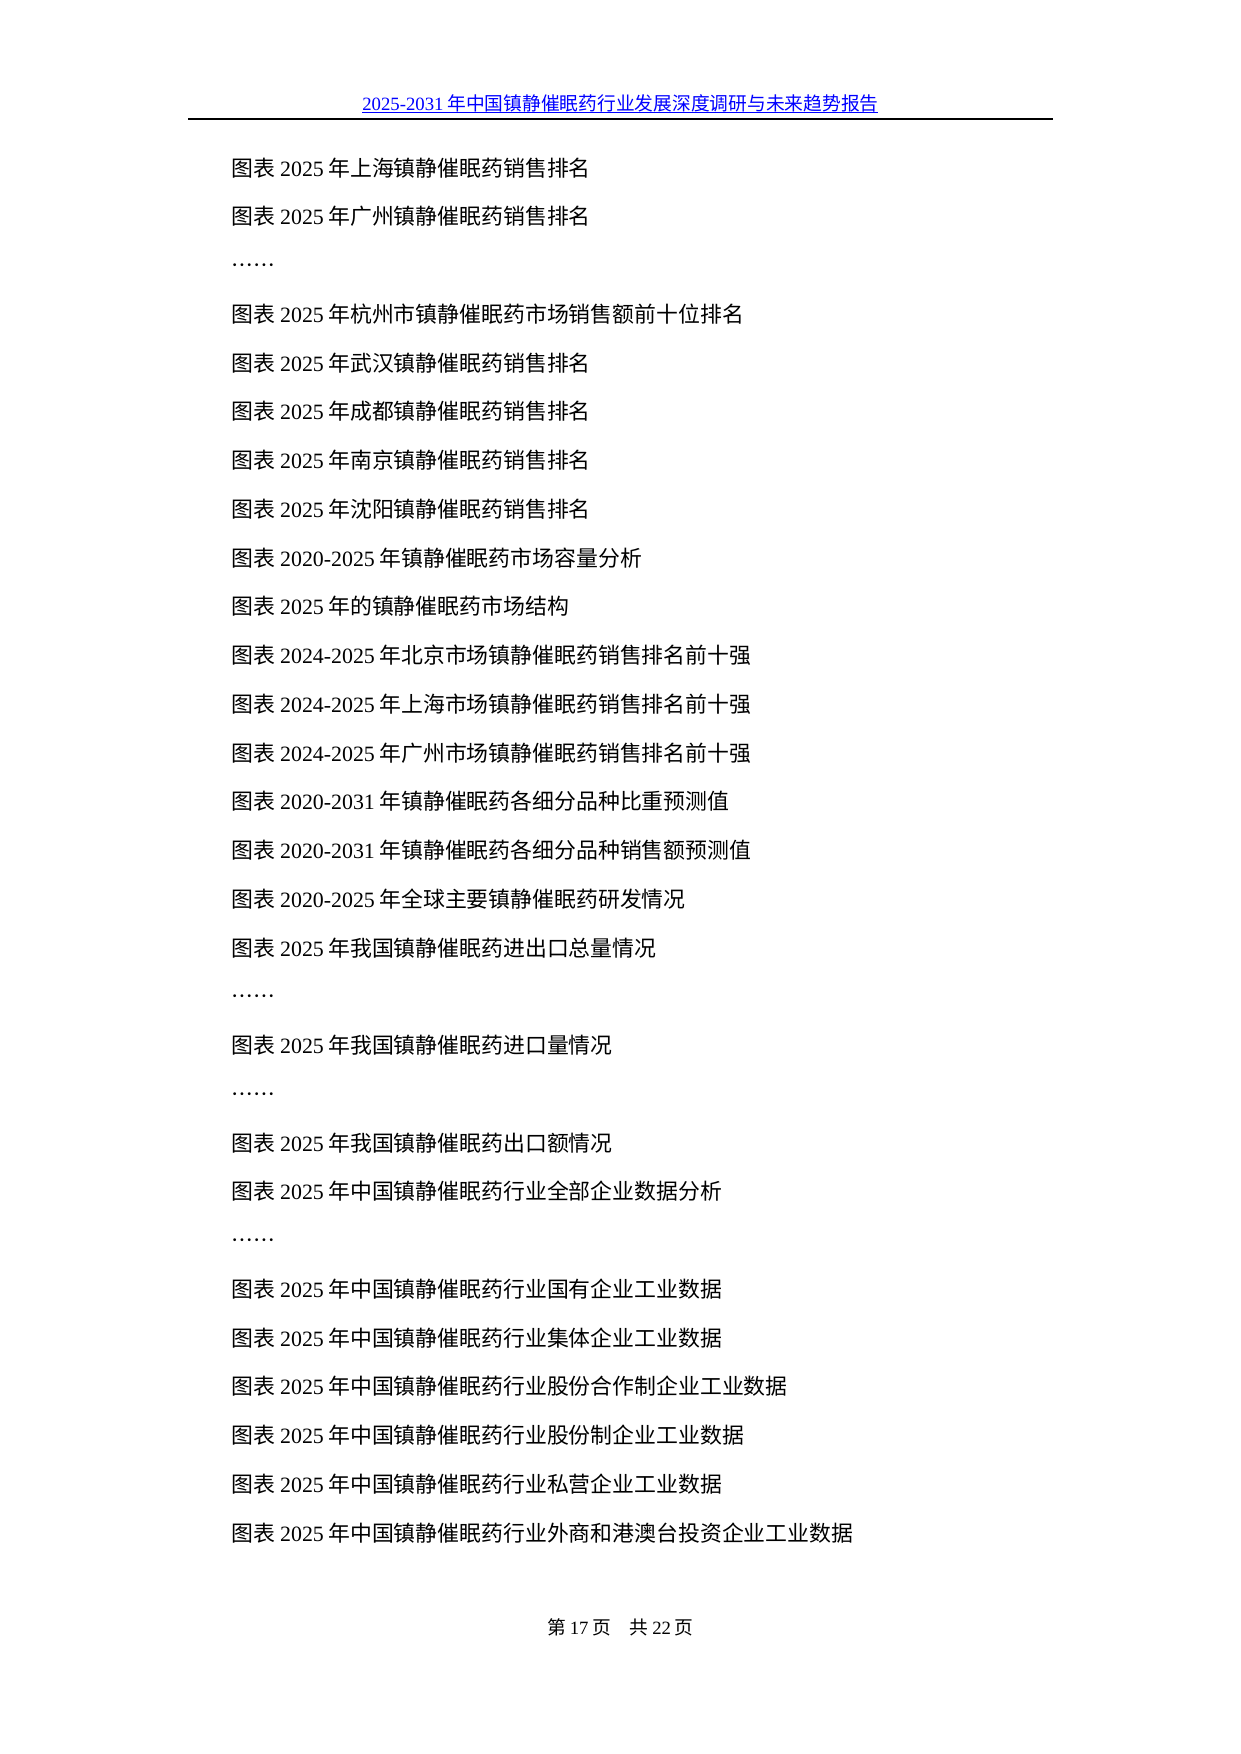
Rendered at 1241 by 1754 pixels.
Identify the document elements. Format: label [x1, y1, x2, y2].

text [187, 150, 1053, 1548]
